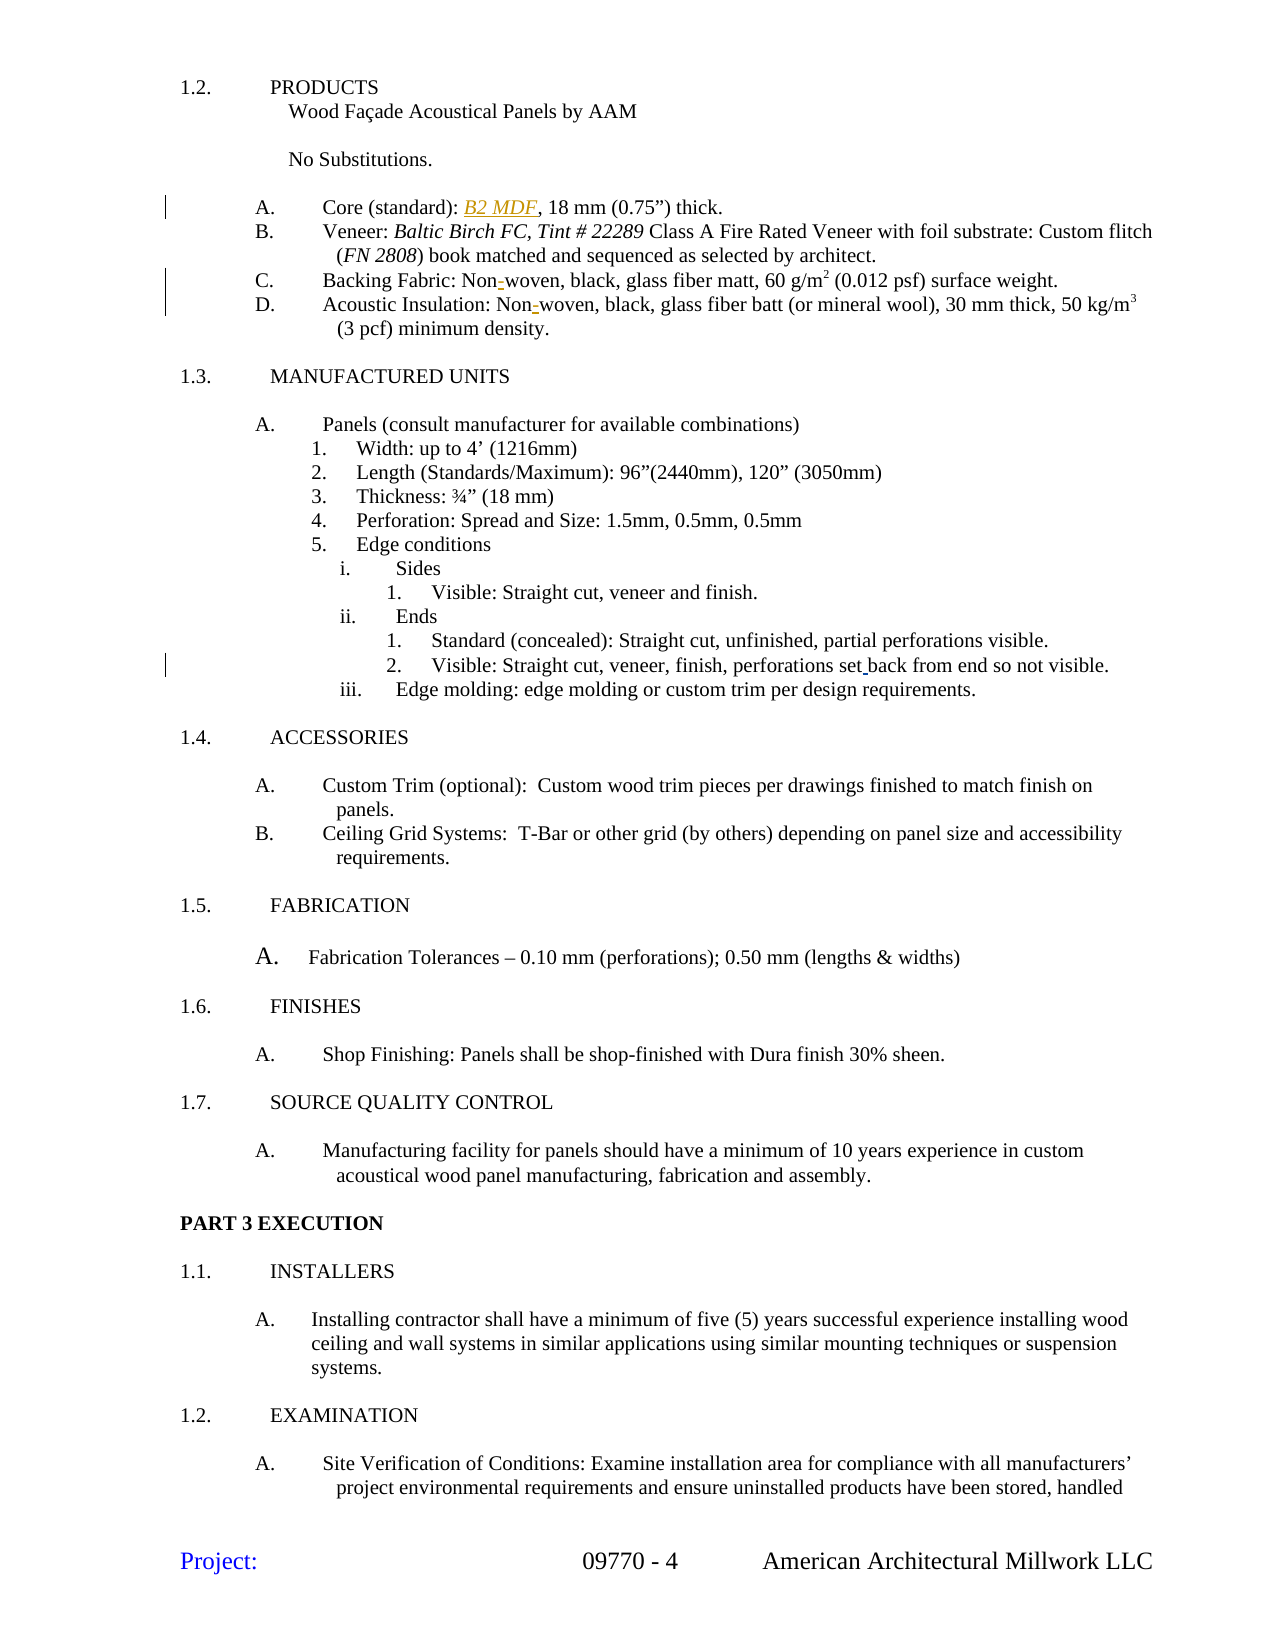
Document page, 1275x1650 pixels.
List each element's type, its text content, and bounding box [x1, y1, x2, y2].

list Core (standard): , 18 mm (0.75”) thick. [255, 195, 1155, 219]
list Edge conditions [311, 532, 1155, 556]
list PRODUCTS [180, 75, 1155, 99]
list MANUFACTURED UNITS [180, 364, 1155, 388]
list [255, 1451, 1155, 1499]
list SOURCE QUALITY CONTROL [180, 1090, 1155, 1114]
list FABRICATION [180, 893, 1155, 917]
list FINISHES [180, 994, 1155, 1018]
list Length (Standards/Maximum): 96”(2440mm), 120” (3050mm) [311, 460, 1155, 484]
text PART 3 EXECUTION [180, 1211, 1155, 1235]
list ACCESSORIES [180, 725, 1155, 749]
list Acoustic Insulation: Nonwoven, black, glass fiber batt (or mineral wool), 30 mm thick, 50 kg/m3 (3 pcf) minimum density. [255, 292, 1155, 340]
text A. Installing contractor shall have a minimum of five (5) years successful experience installing wood ceiling and wall systems in similar applications using similar mounting techniques or suspension systems. [255, 1307, 1155, 1379]
list Shop Finishing: Panels shall be shop-finished with Dura finish 30% sheen. [255, 1042, 1155, 1066]
list Perforation: Spread and Size: 1.5mm, 0.5mm, 0.5mm [311, 508, 1155, 532]
list Sides [339, 556, 1155, 580]
list Fabrication Tolerances – 0.10 mm (perforations); 0.50 mm (lengths & widths) [255, 941, 1155, 970]
list Ceiling Grid Systems: T-Bar or other grid (by others) depending on panel size and accessibility requirements. [255, 821, 1155, 869]
list Standard (concealed): Straight cut, unfinished, partial perforations visible. [386, 628, 1155, 652]
list INSTALLERS [180, 1259, 1155, 1283]
list Panels (consult manufacturer for available combinations) [255, 412, 1155, 436]
list Veneer: Baltic Birch FC, Tint # 22289 Class A Fire Rated Veneer with foil substrate: Custom flitch (FN 2808) book matched and sequenced as selected by architect. [255, 219, 1155, 267]
list Backing Fabric: Nonwoven, black, glass fiber matt, 60 g/m2 (0.012 psf) surface weight. [255, 267, 1155, 292]
list Width: up to 4’ (1216mm) [311, 436, 1155, 460]
list Edge molding: edge molding or custom trim per design requirements. [339, 677, 1155, 701]
list Ends [339, 604, 1155, 628]
list Visible: Straight cut, veneer, finish, perforations setback from end so not visible. [386, 652, 1155, 677]
text Wood Façade Acoustical Panels by AAM [288, 99, 1155, 123]
list Thickness: ¾” (18 mm) [311, 484, 1155, 508]
list Custom Trim (optional): Custom wood trim pieces per drawings finished to match finish on panels. [255, 773, 1155, 821]
text No Substitutions. [288, 147, 1155, 171]
list EXAMINATION [180, 1403, 1155, 1427]
list Manufacturing facility for panels should have a minimum of 10 years experience in custom acoustical wood panel manufacturing, fabrication and assembly. [255, 1138, 1155, 1187]
list Visible: Straight cut, veneer and finish. [386, 580, 1155, 604]
